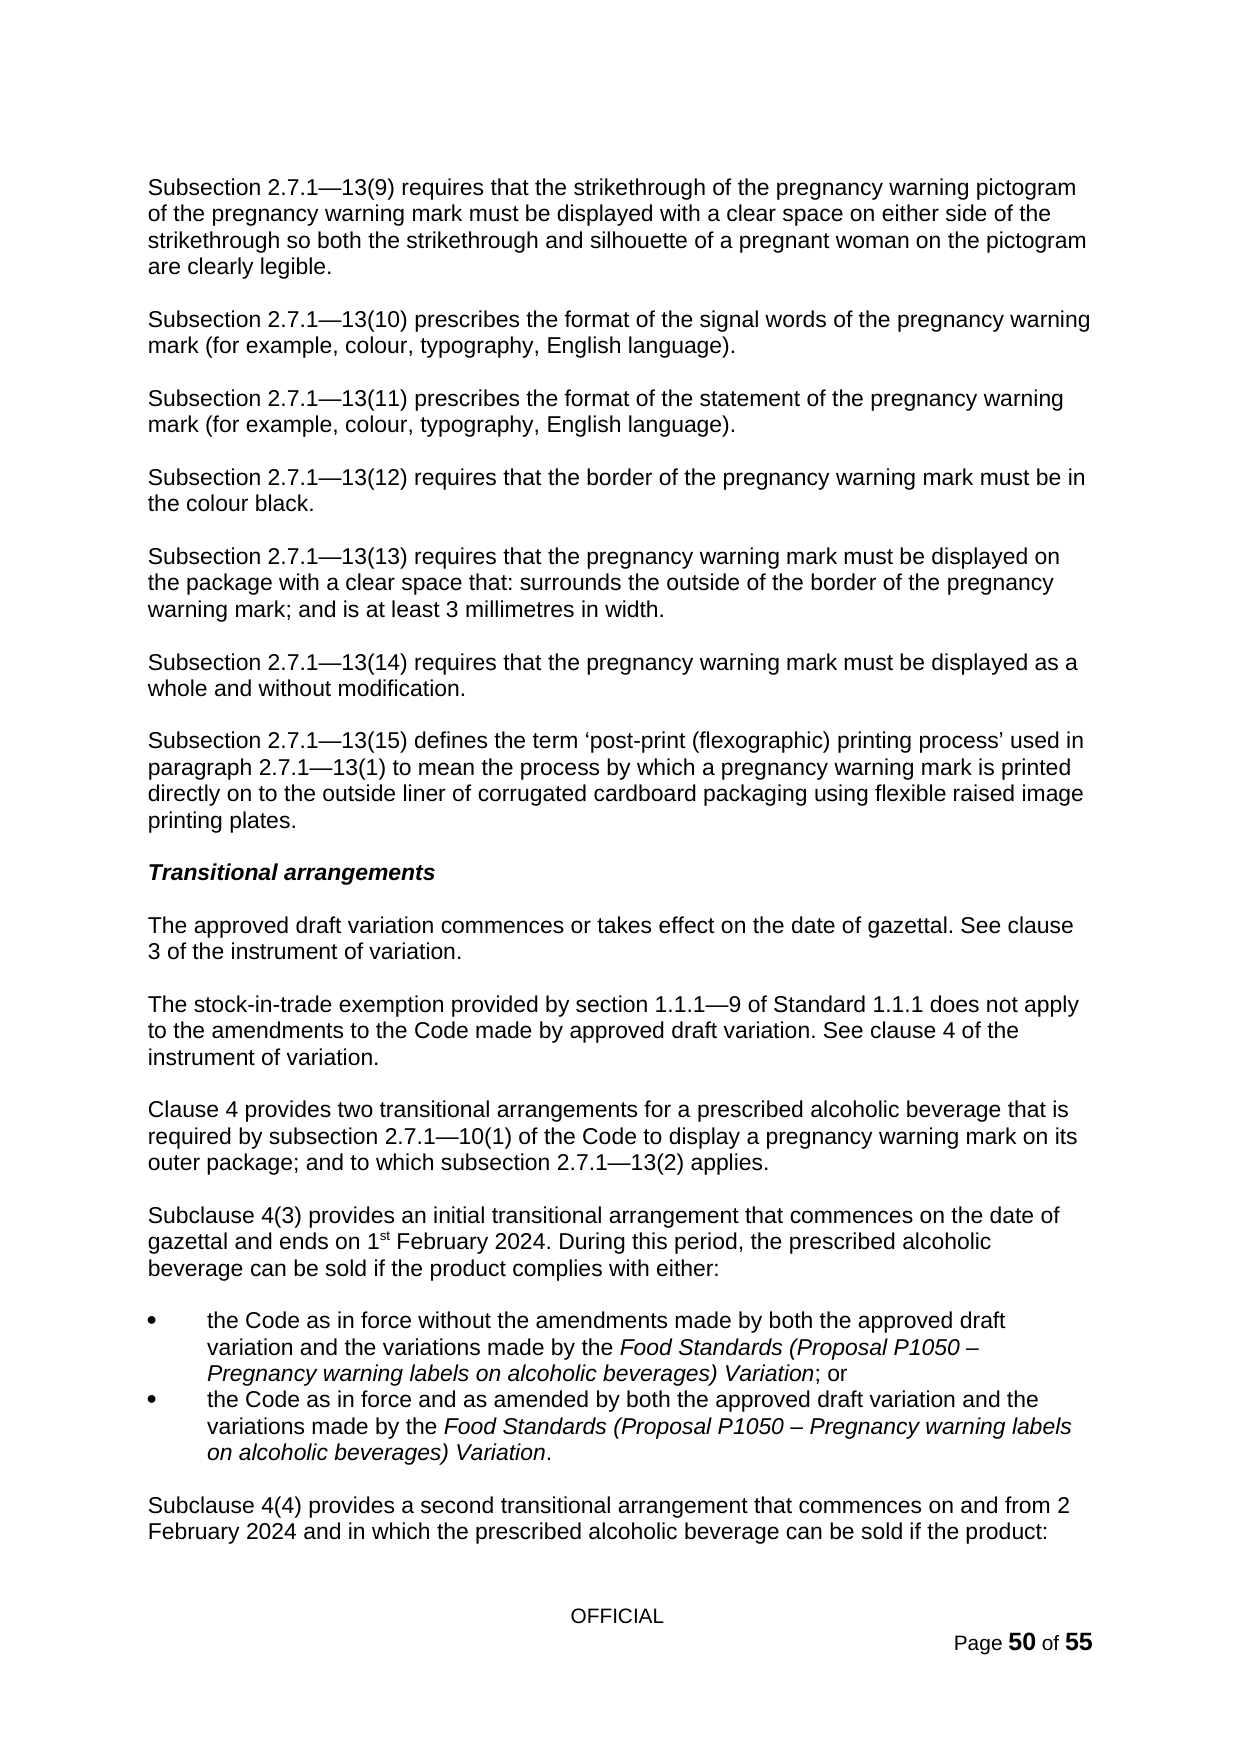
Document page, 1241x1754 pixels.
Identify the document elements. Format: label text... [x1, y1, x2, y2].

text The approved draft variation commences or takes effect on the date of gazettal. See clause 3 of the instrument of variation. [148, 912, 1092, 965]
text Subsection 2.7.1—13(15) defines the term ‘post-print (flexographic) printing process’ used in paragraph 2.7.1—13(1) to mean the process by which a pregnancy warning mark is printed directly on to the outside liner of corrugated cardboard packaging using flexible raised image printing plates. [148, 727, 1092, 833]
text Subsection 2.7.1—13(11) prescribes the format of the statement of the pregnancy warning mark (for example, colour, typography, English language). [148, 385, 1092, 438]
list the Code as in force and as amended by both the approved draft variation and the variations made by the Food Standards (Proposal P1050 – Pregnancy warning labels on alcoholic beverages) Variation. [148, 1386, 1092, 1465]
text Subclause 4(3) provides an initial transitional arrangement that commences on the date of gazettal and ends on 1st February 2024. During this period, the prescribed alcoholic beverage can be sold if the product complies with either: [148, 1202, 1092, 1281]
text Subclause 4(4) provides a second transitional arrangement that commences on and from 2 February 2024 and in which the prescribed alcoholic beverage can be sold if the product: [148, 1492, 1092, 1544]
text Subsection 2.7.1—13(10) prescribes the format of the signal words of the pregnancy warning mark (for example, colour, typography, English language). [148, 306, 1092, 358]
text Transitional arrangements [148, 859, 1092, 886]
list the Code as in force without the amendments made by both the approved draft variation and the variations made by the Food Standards (Proposal P1050 – Pregnancy warning labels on alcoholic beverages) Variation; or [148, 1307, 1092, 1386]
text Subsection 2.7.1—13(13) requires that the pregnancy warning mark must be displayed on the package with a clear space that: surrounds the outside of the border of the pregnancy warning mark; and is at least 3 millimetres in width. [148, 543, 1092, 622]
text Subsection 2.7.1—13(14) requires that the pregnancy warning mark must be displayed as a whole and without modification. [148, 648, 1092, 701]
text The stock-in-trade exemption provided by section 1.1.1—9 of Standard 1.1.1 does not apply to the amendments to the Code made by approved draft variation. See clause 4 of the instrument of variation. [148, 991, 1092, 1070]
text Subsection 2.7.1—13(9) requires that the strikethrough of the pregnancy warning pictogram of the pregnancy warning mark must be displayed with a clear space on either side of the strikethrough so both the strikethrough and silhouette of a pregnant woman on the pictogram are clearly legible. [148, 174, 1092, 279]
text Clause 4 provides two transitional arrangements for a prescribed alcoholic beverage that is required by subsection 2.7.1—10(1) of the Code to display a pregnancy warning mark on its outer package; and to which subsection 2.7.1—13(2) applies. [148, 1096, 1092, 1176]
text Subsection 2.7.1—13(12) requires that the border of the pregnancy warning mark must be in the colour black. [148, 464, 1092, 517]
